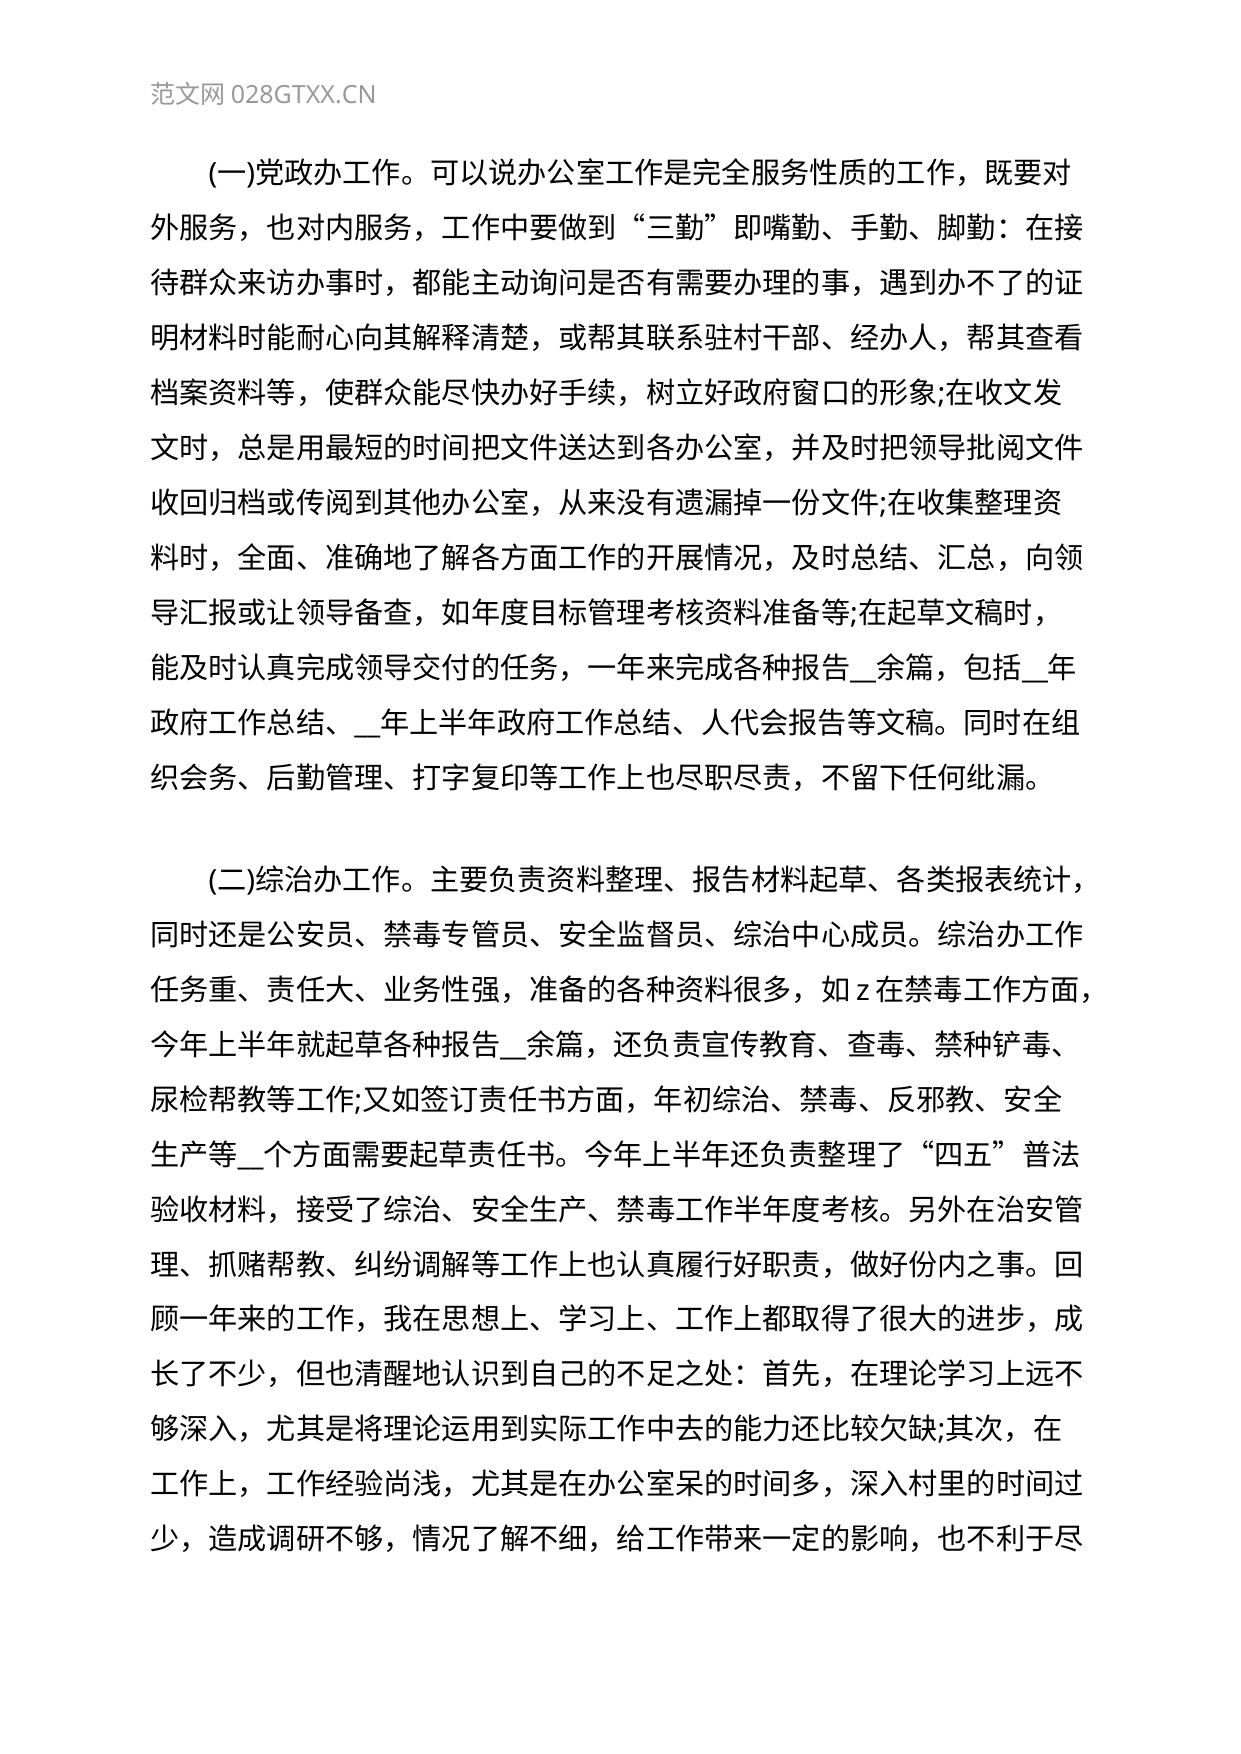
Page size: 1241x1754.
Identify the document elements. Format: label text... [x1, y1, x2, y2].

text (一)党政办工作。可以说办公室工作是完全服务性质的工作，既要对外服务，也对内服务，工作中要做到“三勤”即嘴勤、手勤、脚勤：在接待群众来访办事时，都能主动询问是否有需要办理的事，遇到办不了的证明材料时能耐心向其解释清楚，或帮其联系驻村干部、经办人，帮其查看档案资料等，使群众能尽快办好手续，树立好政府窗口的形象;在收文发文时，总是用最短的时间把文件送达到各办公室，并及时把领导批阅文件收回归档或传阅到其他办公室，从来没有遗漏掉一份文件;在收集整理资料时，全面、准确地了解各方面工作的开展情况，及时总结、汇总，向领导汇报或让领导备查，如年度目标管理考核资料准备等;在起草文稿时，能及时认真完成领导交付的任务，一年来完成各种报告__余篇，包括__年政府工作总结、__年上半年政府工作总结、人代会报告等文稿。同时在组织会务、后勤管理、打字复印等工作上也尽职尽责，不留下任何纰漏。 [150, 150, 1090, 797]
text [150, 856, 1090, 1558]
